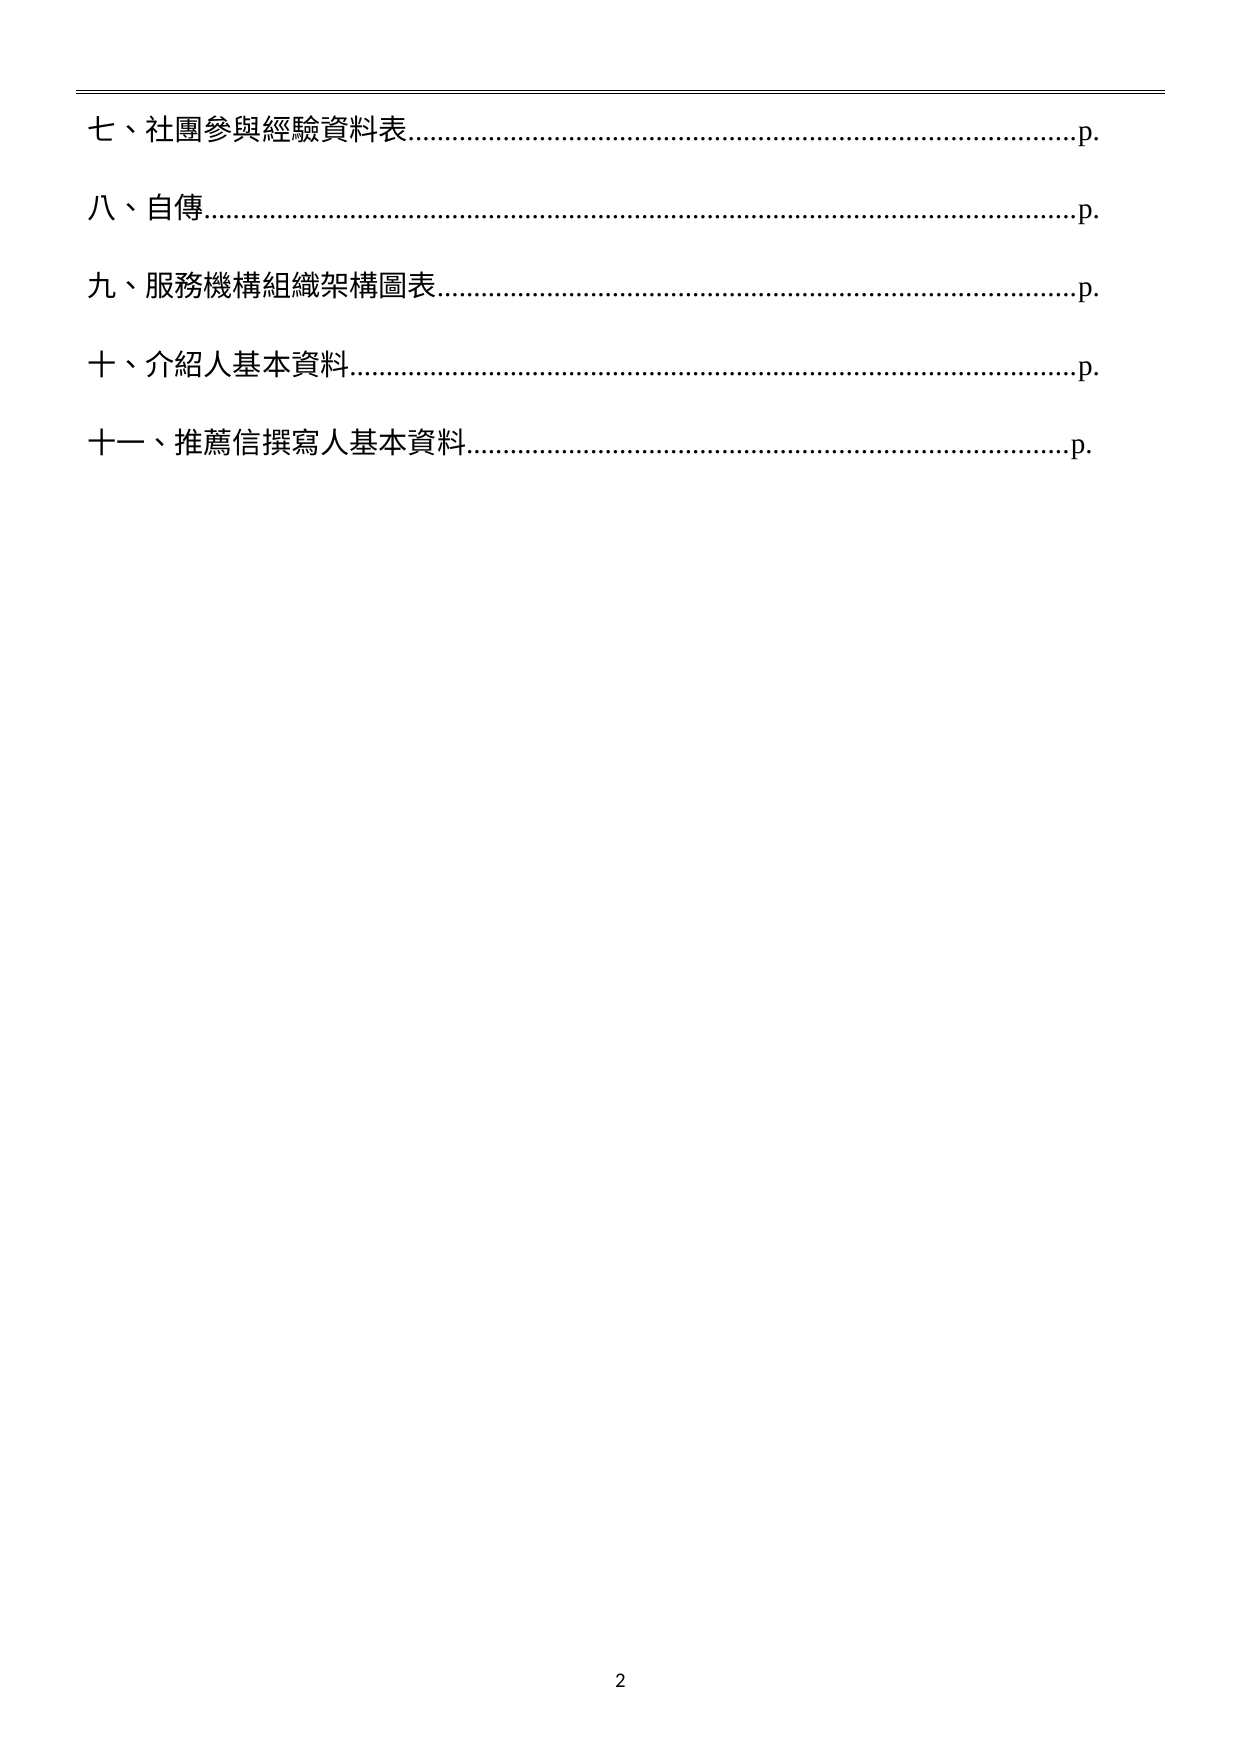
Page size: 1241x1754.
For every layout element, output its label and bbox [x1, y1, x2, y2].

table_cell [76, 94, 1165, 485]
